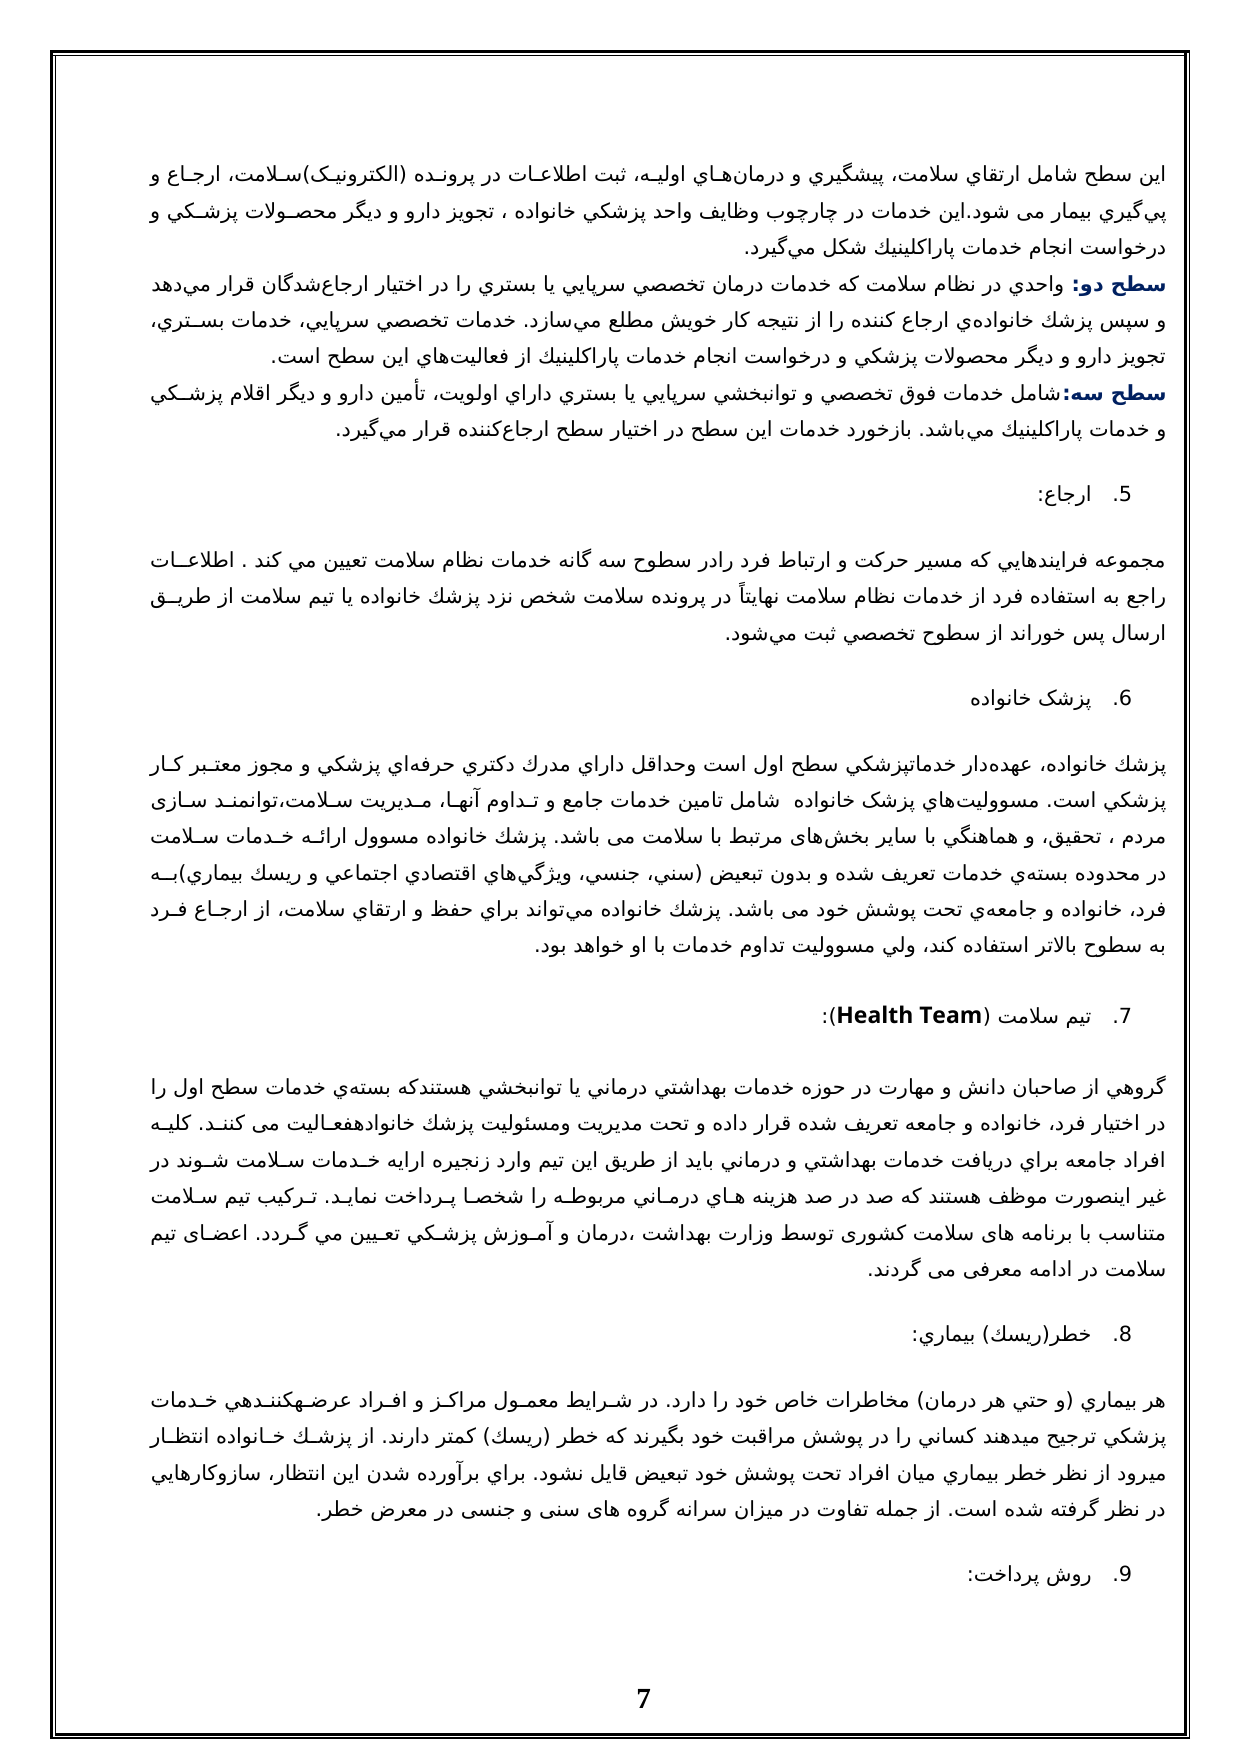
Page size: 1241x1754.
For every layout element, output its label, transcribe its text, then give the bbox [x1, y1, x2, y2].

list خطر(ريسك) بيماري: [150, 1322, 1112, 1347]
text گروهي از صاحبان دانش و مهارت در حوزه خدمات بهداشتي درماني يا توانبخشي هستندكه بسته‌ي خدمات سطح اول را در اختيار فرد، خانواده و جامعه تعريف شده قرار داده و تحت مدیریت ومسئوليت پزشك خانوادهفعالیت می کنند. کلیه افراد جامعه براي دريافت خدمات بهداشتي و درماني بايد از طريق اين تيم وارد زنجيره ارايه خدمات سلامت شوند در غير اينصورت موظف هستند که صد در صد هزينه هاي درماني مربوطه را شخصا پرداخت نمايد. تركيب تيم سلامت متناسب با برنامه های سلامت کشوری توسط وزارت بهداشت ،درمان و آموزش پزشكي تعيين مي گردد. اعضای تیم سلامت در ادامه معرفی می گردند. [150, 1075, 1166, 1281]
text مجموعه فرايندهايي كه مسير حركت و ارتباط فرد رادر سطوح سه گانه خدمات نظام سلامت تعيين مي كند . اطلاعات راجع به استفاده فرد از خدمات نظام سلامت نهايتاً در پرونده سلامت شخص نزد پزشك خانواده يا تيم سلامت از طريق ارسال پس خوراند از سطوح تخصصي ثبت مي‌شود. [150, 548, 1166, 645]
text سطح دو: واحدي در نظام سلامت كه خدمات درمان تخصصي سرپايي يا بستري را در اختيار ارجاع‌شدگان قرار مي‌دهد و سپس پزشك خانواده‌ي ارجاع كننده را از نتيجه كار خويش مطلع مي‌سازد. خدمات تخصصي سرپايي، خدمات بستري، تجويز دارو و ديگر محصولات پزشكي و درخواست انجام خدمات پاراكلينيك از فعاليت‌هاي اين سطح است. [150, 272, 1166, 368]
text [150, 162, 1166, 259]
list تيم سلامت (Health Team): [150, 999, 1112, 1030]
text سطح سه:شامل خدمات فوق تخصصي و توانبخشي سرپايي يا بستري داراي اولويت، تأمين دارو و ديگر اقلام پزشكي و خدمات پاراكلينيك مي‌باشد. بازخورد خدمات اين سطح در اختيار سطح ارجاع‌كننده قرار مي‌گيرد. [150, 381, 1166, 441]
list پزشک خانواده [150, 686, 1112, 711]
list روش پرداخت: [150, 1562, 1112, 1587]
text هر بيماري (و حتي هر درمان) مخاطرات خاص خود را دارد. در شرايط معمول مراكز و افراد عرضهكنندهي خدمات پزشكي ترجيح ميدهند كساني را در پوشش مراقبت خود بگيرند كه خطر (ريسك) كمتر دارند. از پزشك خانواده انتظار ميرود از نظر خطر بيماري ميان افراد تحت پوشش خود تبعيض قايل نشود. براي برآورده شدن اين انتظار، سازوكارهايي در نظر گرفته شده است. از جمله تفاوت در میزان سرانه گروه های سنی و جنسی در معرض خطر. [150, 1388, 1166, 1521]
list ارجاع: [150, 482, 1112, 507]
text پزشك خانواده، عهده‌دار خدماتپزشكي سطح اول است وحداقل داراي مدرك دكتري حرفه‌اي پزشكي و مجوز معتبر كار پزشكي است. مسووليت‌هاي پزشک خانواده شامل تامين خدمات جامع و تداوم آنها، مديريت سلامت،توانمند سازی مردم ، تحقيق، و هماهنگي با ساير بخش‌های مرتبط با سلامت می باشد. پزشك خانواده مسوول ارائه خدمات سلامت در محدوده بسته‌ي خدمات تعريف شده و بدون تبعيض (سني، جنسي، ويژگي‌هاي اقتصادي اجتماعي و ريسك بيماري)به فرد، خانواده و جامعه‌ي تحت پوشش خود می باشد. پزشك خانواده مي‌تواند براي حفظ و ارتقاي سلامت، از ارجاع فرد به سطوح بالاتر استفاده كند، ولي مسووليت تداوم خدمات با او خواهد بود. [150, 752, 1166, 958]
